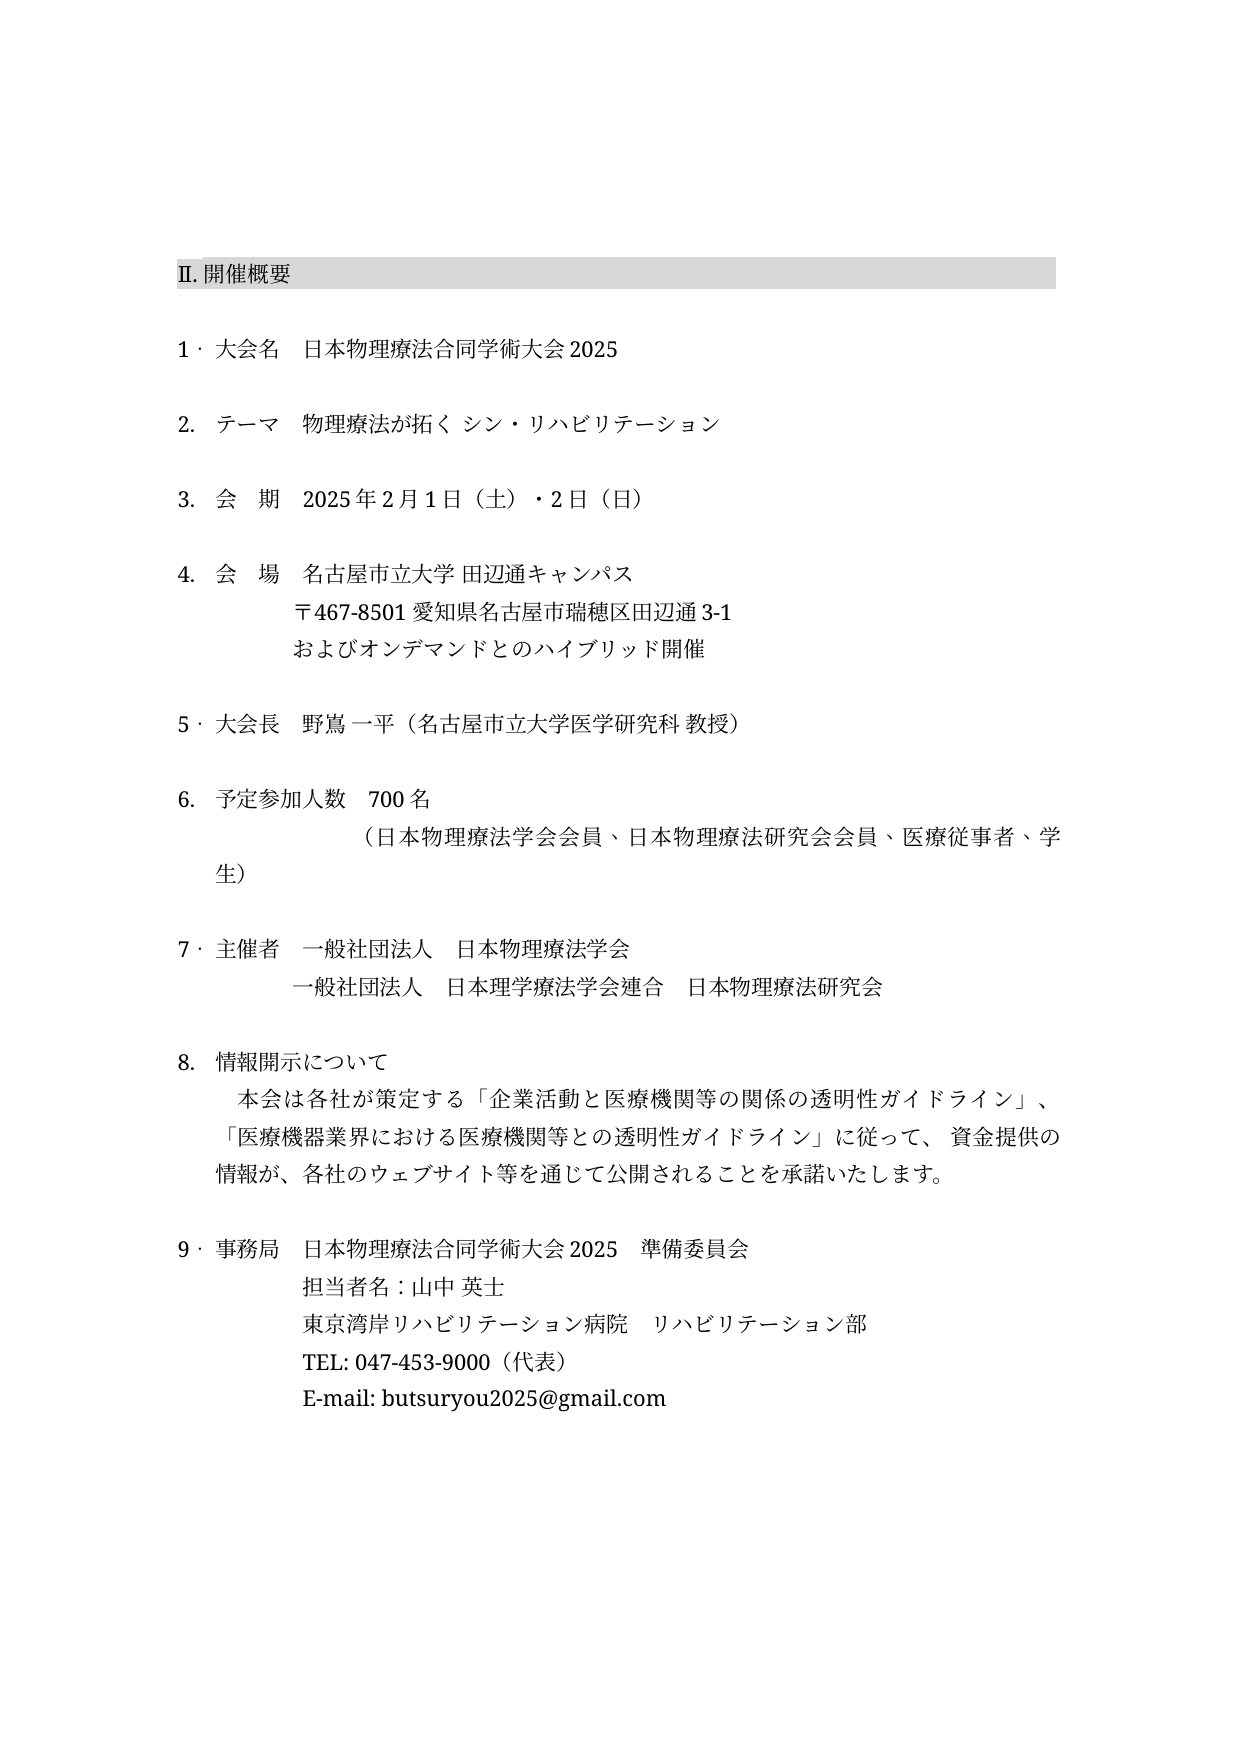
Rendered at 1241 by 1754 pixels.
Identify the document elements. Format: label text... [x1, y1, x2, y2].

list 大会名 日本物理療法合同学術大会2025 [177, 329, 1063, 367]
list 会 期 2025年2月1日（土）・2日（日） [177, 479, 1063, 517]
list 主催者 一般社団法人 日本物理療法学会 [177, 929, 1063, 967]
list テーマ 物理療法が拓く シン・リハビリテーション [177, 404, 1063, 442]
text Ⅱ. 開催概要 [177, 254, 1063, 292]
list 会 場 名古屋市立大学 田辺通キャンパス [177, 554, 1063, 592]
list TEL: 047-453-9000（代表） [215, 1342, 1063, 1379]
list E-mail: butsuryou2025@gmail.com [215, 1379, 1063, 1417]
list 本会は各社が策定する「企業活動と医療機関等の関係の透明性ガイドライン」、「医療機器業界における医療機関等との透明性ガイドライン」に従って、 資金提供の情報が、各社のウェブサイト等を通じて公開されることを承諾いたします。 [215, 1079, 1063, 1192]
list 一般社団法人 日本理学療法学会連合 日本物理療法研究会 [215, 967, 1063, 1004]
list 東京湾岸リハビリテーション病院 リハビリテーション部 [215, 1304, 1063, 1342]
list 担当者名：山中 英士 [215, 1267, 1063, 1304]
list 予定参加人数 700名 [177, 779, 1063, 817]
list およびオンデマンドとのハイブリッド開催 [265, 629, 1063, 667]
list （日本物理療法学会会員、日本物理療法研究会会員、医療従事者、学生） [215, 817, 1063, 892]
list 事務局 日本物理療法合同学術大会2025 準備委員会 [177, 1229, 1063, 1267]
list 大会長 野嶌 一平（名古屋市立大学医学研究科 教授） [177, 704, 1063, 742]
list 〒467-8501 愛知県名古屋市瑞穂区田辺通3-1 [265, 592, 1063, 629]
list 情報開示について [177, 1042, 1063, 1079]
